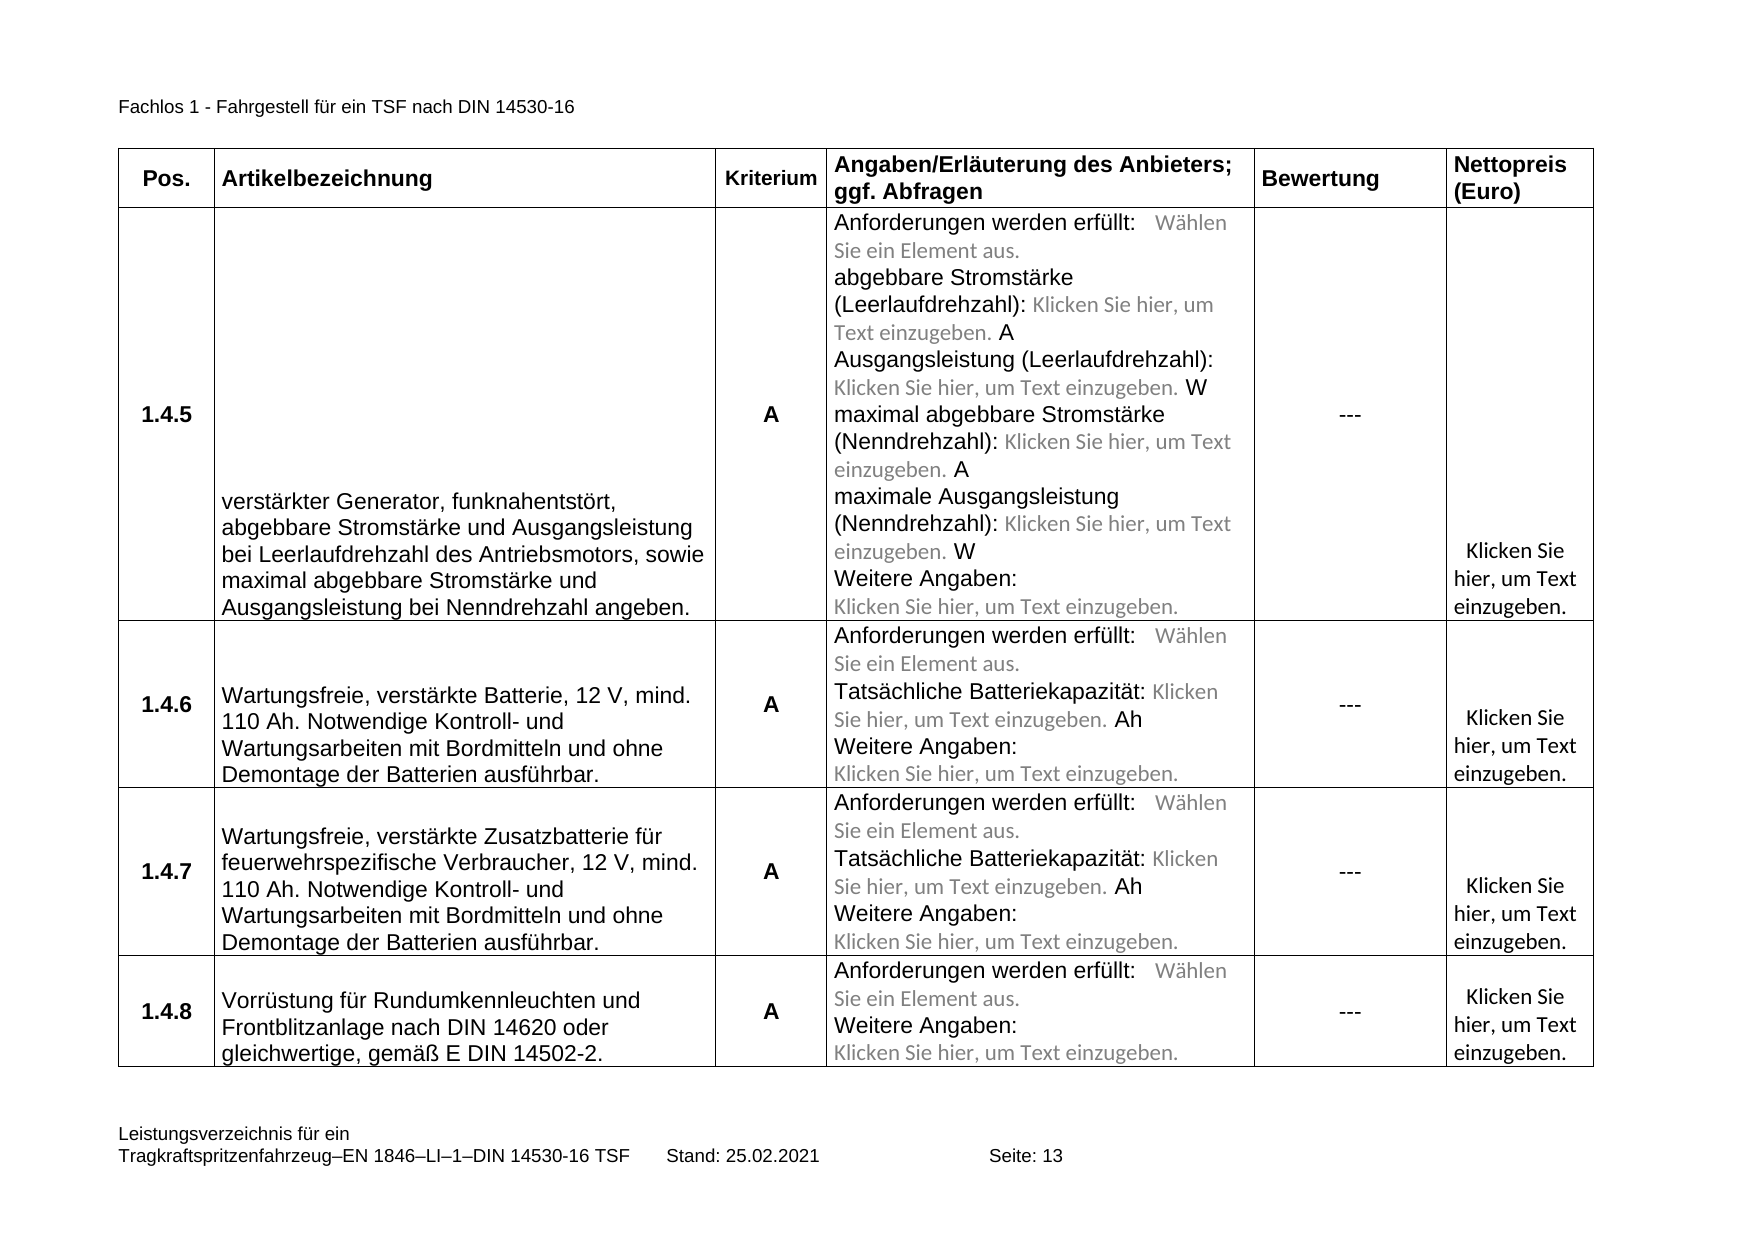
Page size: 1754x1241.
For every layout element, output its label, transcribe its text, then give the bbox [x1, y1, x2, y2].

table_header Kriterium [716, 149, 826, 207]
table_cell A [716, 621, 826, 787]
table_cell --- [1255, 208, 1446, 620]
table_cell --- [1255, 956, 1446, 1066]
table_cell [1447, 621, 1593, 787]
table_header Nettopreis (Euro) [1447, 149, 1593, 207]
table_cell Anforderungen werden erfüllt: Tatsächliche Batteriekapazität: Ah Weitere Angaben: [827, 788, 1254, 955]
table_cell 1.4.5 [119, 208, 214, 620]
table_cell A [716, 208, 826, 620]
table_cell Vorrüstung für Rundumkennleuchten und Frontblitzanlage nach DIN 14620 oder gleichwertige, gemäß E DIN 14502-2. [215, 956, 715, 1066]
table_cell Wartungsfreie, verstärkte Batterie, 12 V, mind. 110 Ah. Notwendige Kontroll- und Wartungsarbeiten mit Bordmitteln und ohne Demontage der Batterien ausführbar. [215, 621, 715, 787]
table_cell Anforderungen werden erfüllt: abgebbare Stromstärke (Leerlaufdrehzahl): A Ausgangsleistung (Leerlaufdrehzahl): W maximal abgebbare Stromstärke (Nenndrehzahl): A maximale Ausgangsleistung (Nenndrehzahl): W Weitere Angaben: [827, 208, 1254, 620]
table_header Pos. [119, 149, 214, 207]
table_cell Anforderungen werden erfüllt: Tatsächliche Batteriekapazität: Ah Weitere Angaben: [827, 621, 1254, 787]
table_cell --- [1255, 621, 1446, 787]
table_cell Wartungsfreie, verstärkte Zusatzbatterie für feuerwehrspezifische Verbraucher, 12 V, mind. 110 Ah. Notwendige Kontroll- und Wartungsarbeiten mit Bordmitteln und ohne Demontage der Batterien ausführbar. [215, 788, 715, 955]
table_cell 1.4.8 [119, 956, 214, 1066]
table_cell 1.4.7 [119, 788, 214, 955]
table_header Bewertung [1255, 149, 1446, 207]
table_cell A [716, 788, 826, 955]
table_cell [1447, 956, 1593, 1066]
table_cell 1.4.6 [119, 621, 214, 787]
table_cell verstärkter Generator, funknahentstört, abgebbare Stromstärke und Ausgangsleistung bei Leerlaufdrehzahl des Antriebsmotors, sowie maximal abgebbare Stromstärke und Ausgangsleistung bei Nenndrehzahl angeben. [215, 208, 715, 620]
table_header Angaben/Erläuterung des Anbieters; ggf. Abfragen [827, 149, 1254, 207]
table_cell [1447, 788, 1593, 955]
table_cell --- [1255, 788, 1446, 955]
table_cell [1447, 208, 1593, 620]
table_cell A [716, 956, 826, 1066]
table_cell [827, 956, 1254, 1066]
table_header Artikelbezeichnung [215, 149, 715, 207]
